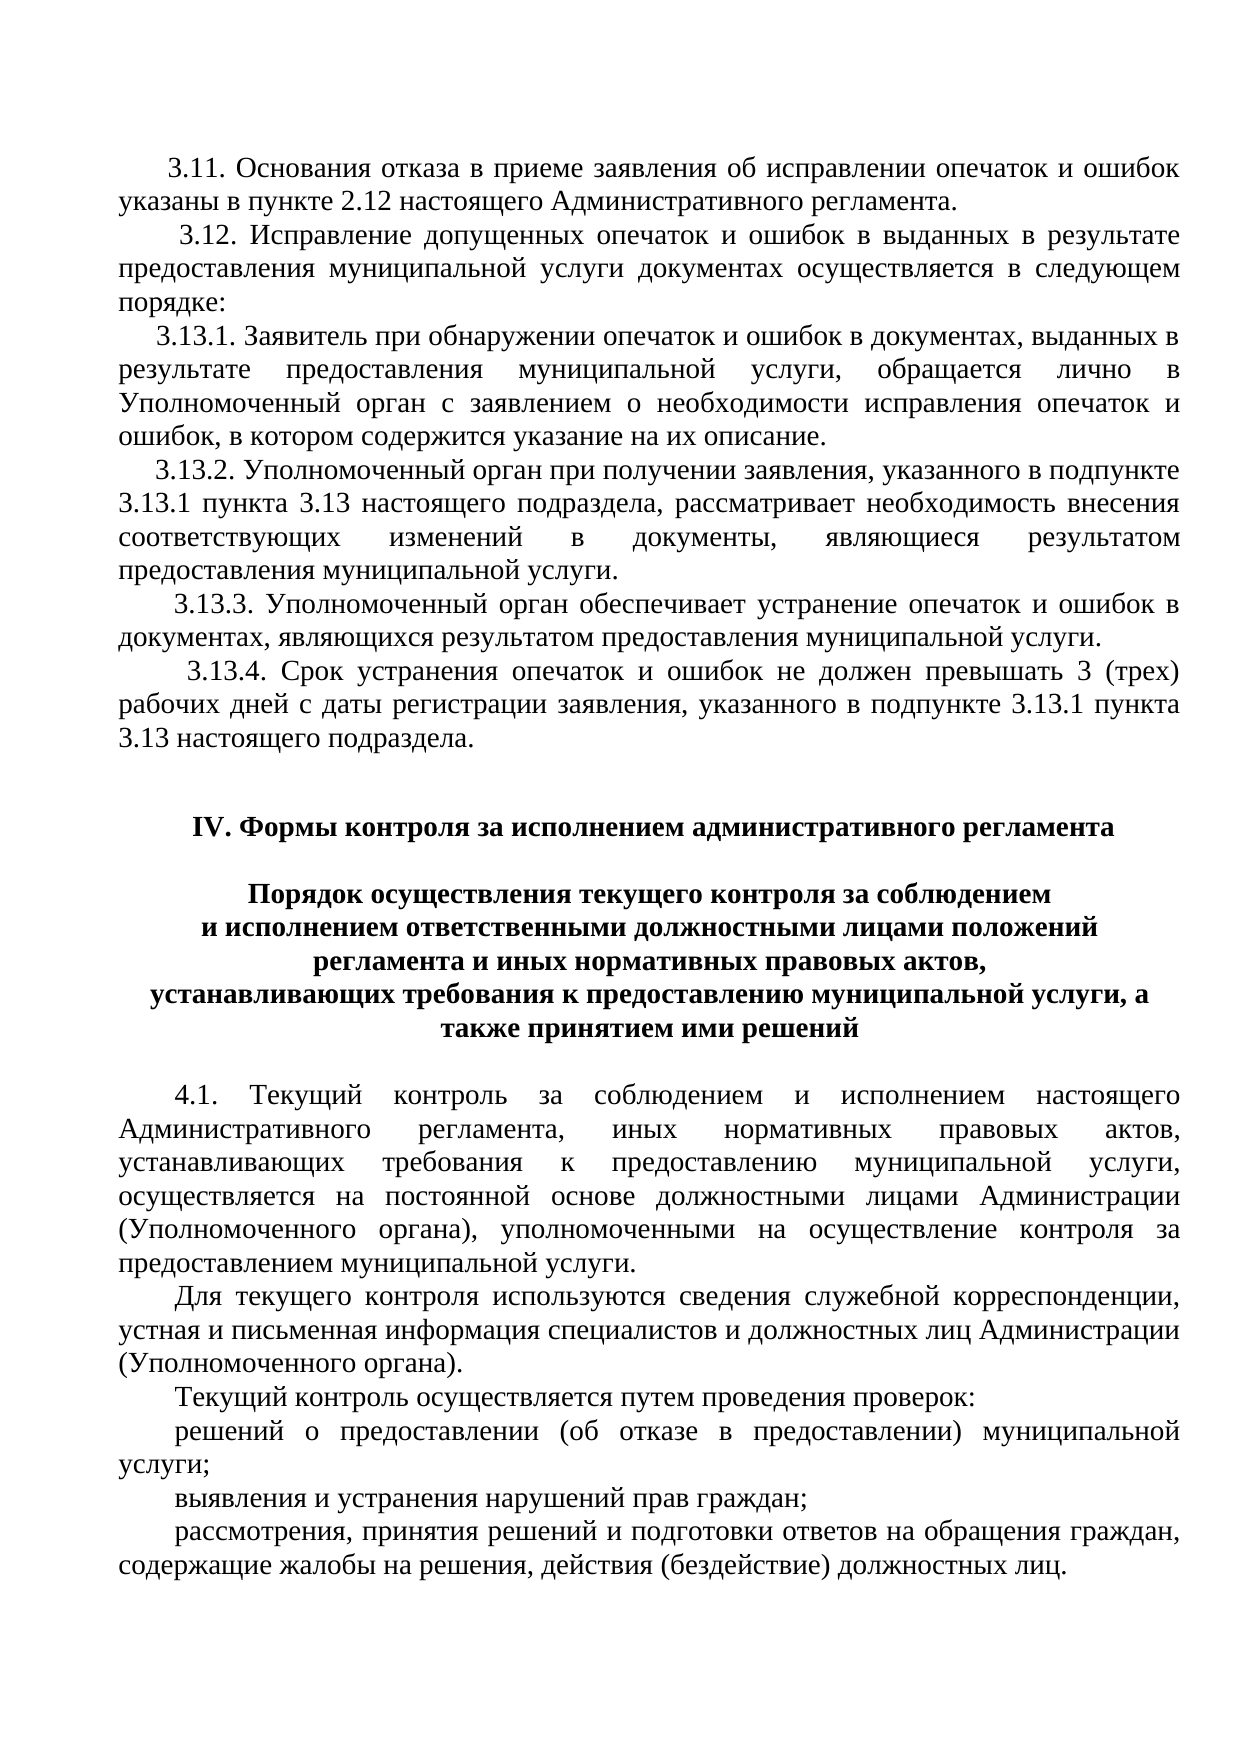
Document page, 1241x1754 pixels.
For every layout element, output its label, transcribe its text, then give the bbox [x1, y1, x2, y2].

text Текущий контроль осуществляется путем проведения проверок: [118, 1379, 1181, 1413]
text рассмотрения, принятия решений и подготовки ответов на обращения граждан, содержащие жалобы на решения, действия (бездействие) должностных лиц. [118, 1513, 1181, 1580]
text регламента и иных нормативных правовых актов, [118, 943, 1181, 977]
text выявления и устранения нарушений прав граждан; [118, 1480, 1181, 1513]
text устанавливающих требования к предоставлению муниципальной услуги, а также принятием ими решений [118, 977, 1181, 1044]
text 3.11. Основания отказа в приеме заявления об исправлении опечаток и ошибок указаны в пункте 2.12 настоящего Административного регламента. [118, 150, 1181, 217]
text 3.13.3. Уполномоченный орган обеспечивает устранение опечаток и ошибок в документах, являющихся результатом предоставления муниципальной услуги. [118, 586, 1181, 653]
text 3.13.2. Уполномоченный орган при получении заявления, указанного в подпункте 3.13.1 пункта 3.13 настоящего подраздела, рассматривает необходимость внесения соответствующих изменений в документы, являющиеся результатом предоставления муниципальной услуги. [118, 452, 1181, 586]
text 3.13.4. Срок устранения опечаток и ошибок не должен превышать 3 (трех) рабочих дней с даты регистрации заявления, указанного в подпункте 3.13.1 пункта 3.13 настоящего подраздела. [118, 653, 1181, 754]
text и исполнением ответственными должностными лицами положений [118, 909, 1181, 943]
text решений о предоставлении (об отказе в предоставлении) муниципальной услуги; [118, 1413, 1181, 1480]
text 3.13.1. Заявитель при обнаружении опечаток и ошибок в документах, выданных в результате предоставления муниципальной услуги, обращается лично в Уполномоченный орган с заявлением о необходимости исправления опечаток и ошибок, в котором содержится указание на их описание. [118, 318, 1181, 452]
text Порядок осуществления текущего контроля за соблюдением [118, 876, 1181, 909]
text 3.12. Исправление допущенных опечаток и ошибок в выданных в результате предоставления муниципальной услуги документах осуществляется в следующем порядке: [118, 217, 1181, 318]
text Для текущего контроля используются сведения служебной корреспонденции, устная и письменная информация специалистов и должностных лиц Администрации (Уполномоченного органа). [118, 1278, 1181, 1379]
text 4.1. Текущий контроль за соблюдением и исполнением настоящего Административного регламента, иных нормативных правовых актов, устанавливающих требования к предоставлению муниципальной услуги, осуществляется на постоянной основе должностными лицами Администрации (Уполномоченного органа), уполномоченными на осуществление контроля за предоставлением муниципальной услуги. [118, 1077, 1181, 1278]
text IV. Формы контроля за исполнением административного регламента [118, 809, 1181, 842]
